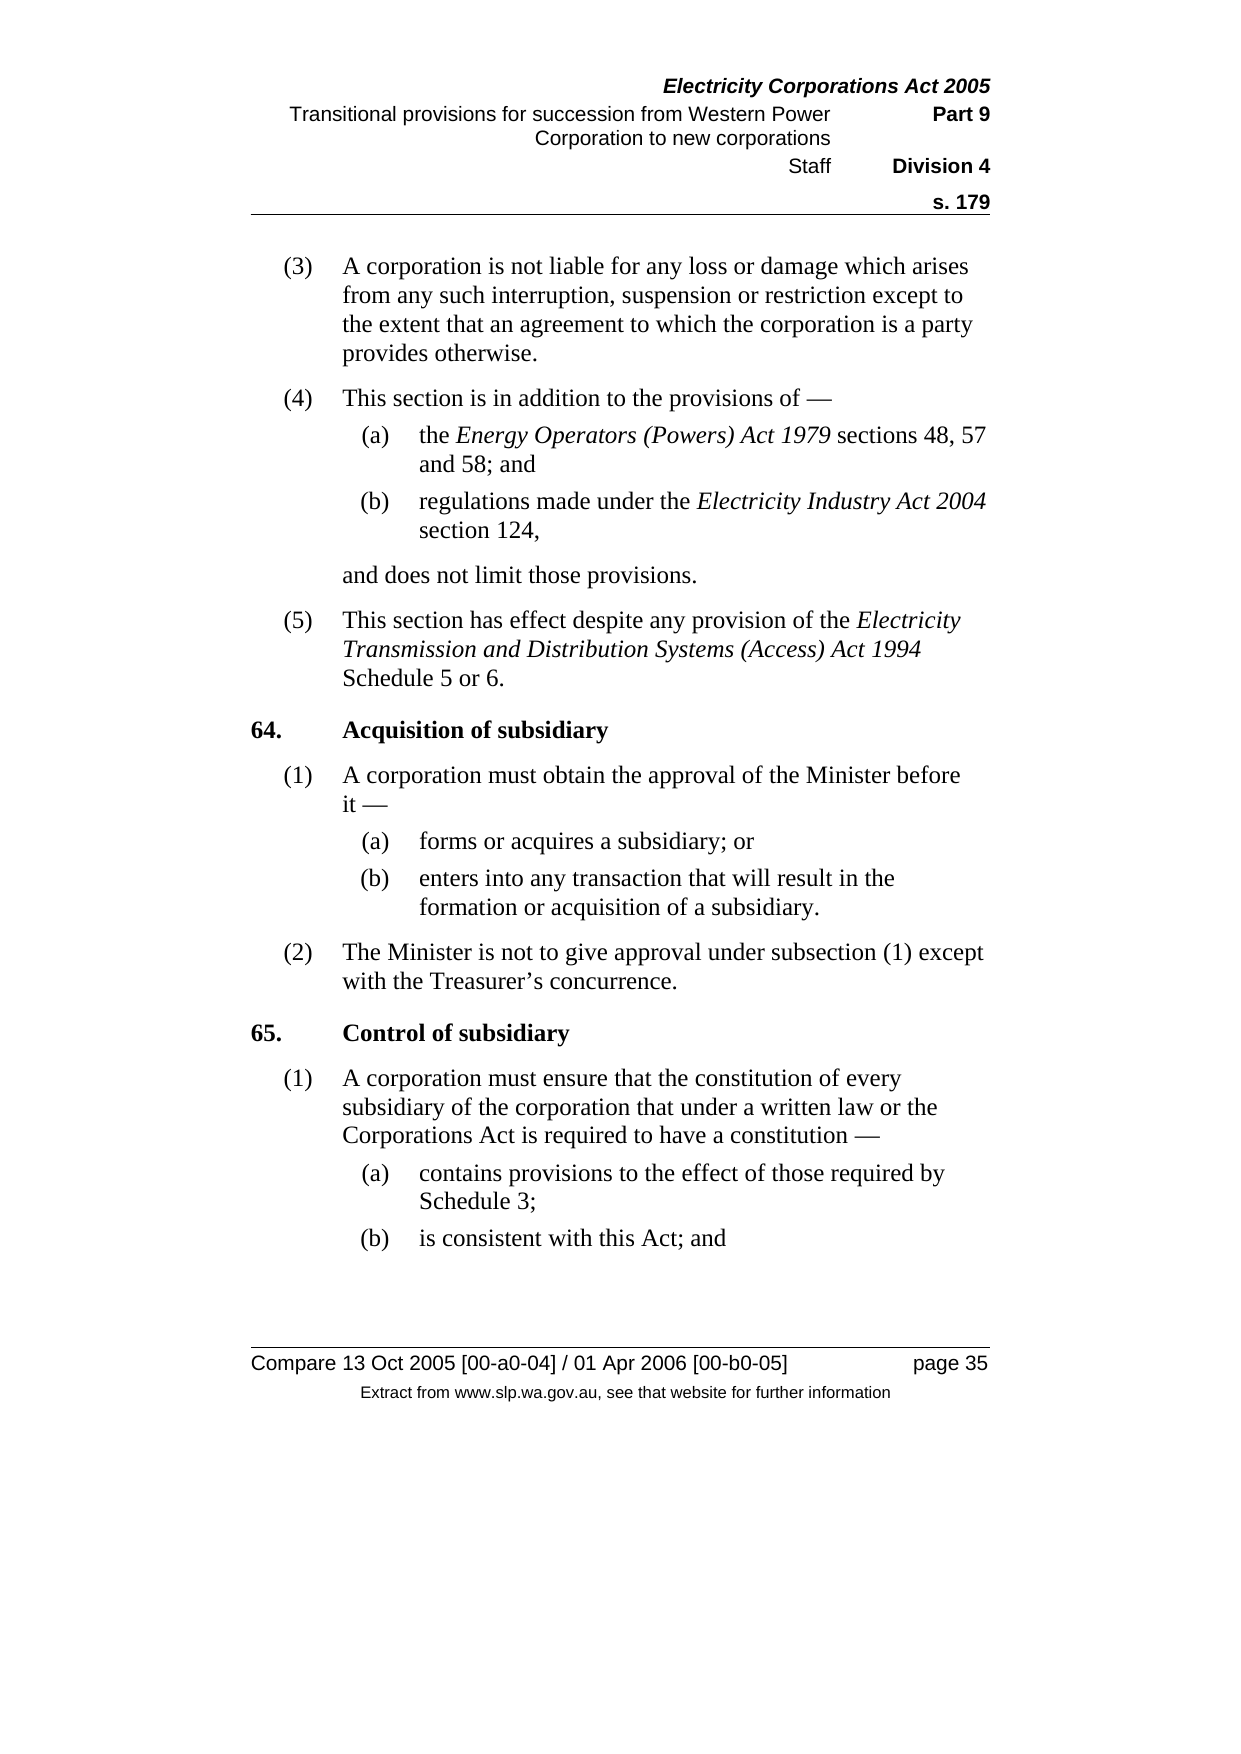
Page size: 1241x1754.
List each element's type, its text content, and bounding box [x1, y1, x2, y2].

text (3) A corporation is not liable for any loss or damage which arises from any such interruption, suspension or restriction except to the extent that an agreement to which the corporation is a party provides otherwise. [251, 251, 990, 366]
text (a) forms or acquires a subsidiary; or [251, 826, 990, 855]
text (b) is consistent with this Act; and [251, 1223, 990, 1252]
text and does not limit those provisions. [251, 560, 990, 589]
text (2) The Minister is not to give approval under subsection (1) except with the Treasurer’s concurrence. [251, 937, 990, 995]
subtitle 64. Acquisition of subsidiary [251, 715, 990, 743]
text (a) the Energy Operators (Powers) Act 1979 sections 48, 57 and 58; and [251, 420, 990, 478]
text (b) regulations made under the Electricity Industry Act 2004 section 124, [251, 486, 990, 543]
text (4) This section is in addition to the provisions of — [251, 383, 990, 412]
text (1) A corporation must ensure that the constitution of every subsidiary of the corporation that under a written law or the Corporations Act is required to have a constitution — [251, 1063, 990, 1149]
text (1) A corporation must obtain the approval of the Minister before it — [251, 760, 990, 818]
text (b) enters into any transaction that will result in the formation or acquisition of a subsidiary. [251, 863, 990, 921]
text (5) This section has effect despite any provision of the Electricity Transmission and Distribution Systems (Access) Act 1994 Schedule 5 or 6. [251, 606, 990, 692]
subtitle 65. Control of subsidiary [251, 1018, 990, 1046]
text (a) contains provisions to the effect of those required by Schedule 3; [251, 1158, 990, 1215]
